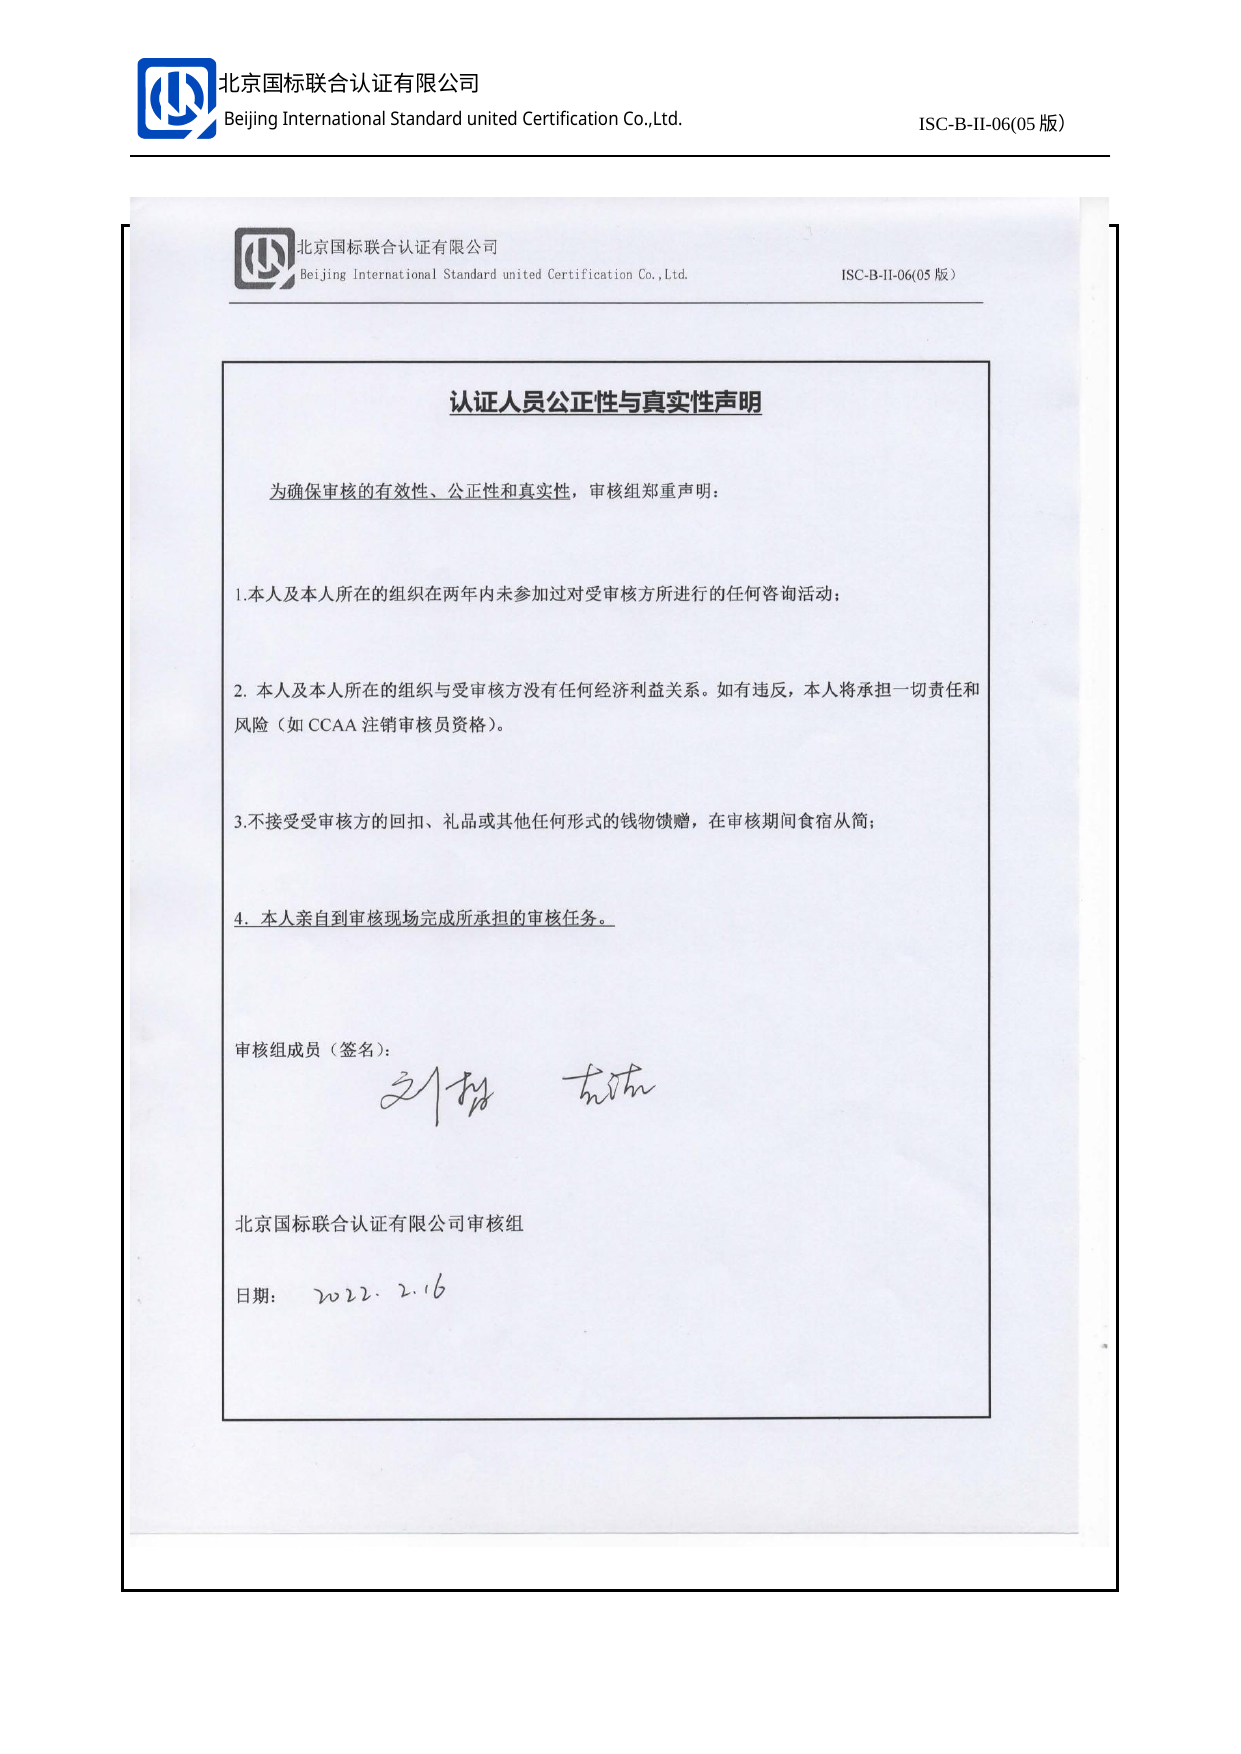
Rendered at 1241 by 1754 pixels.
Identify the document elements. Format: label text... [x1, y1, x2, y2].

picture [129, 197, 1110, 1547]
table_header 认证人员公正性与真实性声明 为确保审核的有效性、公正性和真实性，审核组郑重声明： 1.本人及本人所在的组织在两年内未参加过对受审核方所进行的任何咨询活动； 2. 本人及本人所在的组织与受审核方没有任何经济利益关系。如有违反，本人将承担一切责任和风险（如CCAA注销审核员资格）。 3.不接受受审核方的回扣、礼品或其他任何形式的钱物馈赠，在审核期间食宿从简； 4．本人亲自到审核现场完成所承担的审核任务。 审核组成员（签名）： 北京国标联合认证有限公司审核组 日期： [124, 227, 1116, 1589]
picture [137, 58, 217, 139]
